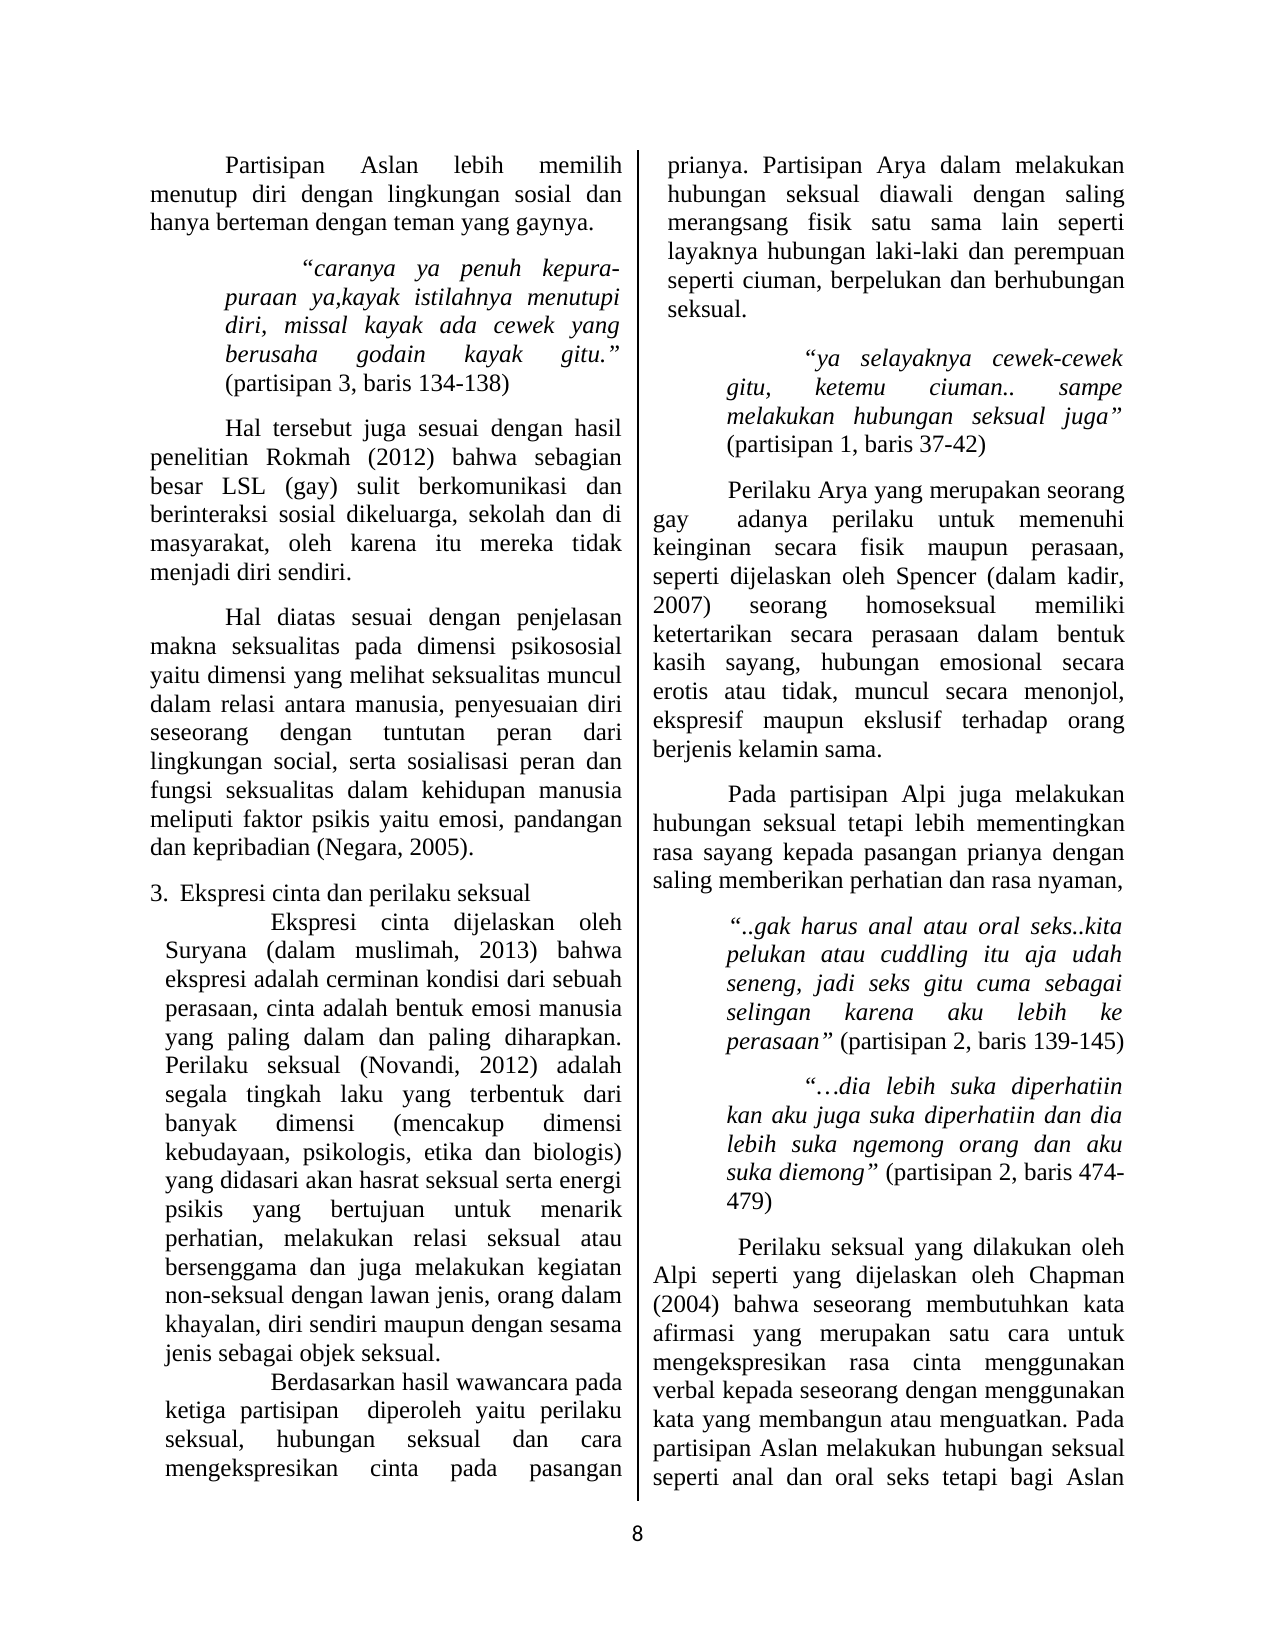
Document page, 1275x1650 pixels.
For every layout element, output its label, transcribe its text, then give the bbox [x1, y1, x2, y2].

text “ya selayaknya cewek-cewek gitu, ketemu ciuman.. sampe melakukan hubungan seksual juga” (partisipan 1, baris 37-42) [726, 343, 1125, 458]
text Hal tersebut juga sesuai dengan hasil penelitian Rokmah (2012) bahwa sebagian besar LSL (gay) sulit berkomunikasi dan berinteraksi sosial dikeluarga, sekolah dan di masyarakat, oleh karena itu mereka tidak menjadi diri sendiri. [150, 413, 622, 586]
text “…dia lebih suka diperhatiin kan aku juga suka diperhatiin dan dia lebih suka ngemong orang dan aku suka diemong” (partisipan 2, baris 474-479) [726, 1071, 1125, 1215]
text Partisipan Aslan lebih memilih menutup diri dengan lingkungan sosial dan hanya berteman dengan teman yang gaynya. [150, 150, 622, 236]
list Ekspresi cinta dan perilaku seksual [150, 878, 622, 907]
list Berdasarkan hasil wawancara pada ketiga partisipan diperoleh yaitu perilaku seksual, hubungan seksual dan cara mengekspresikan cinta pada pasangan prianya. Partisipan Arya dalam melakukan hubungan seksual diawali dengan saling merangsang fisik satu sama lain seperti layaknya hubungan laki-laki dan perempuan seperti ciuman, berpelukan dan berhubungan seksual. [667, 150, 1125, 322]
text Pada partisipan Alpi juga melakukan hubungan seksual tetapi lebih mementingkan rasa sayang kepada pasangan prianya dengan saling memberikan perhatian dan rasa nyaman, [653, 779, 1125, 894]
text Perilaku Arya yang merupakan seorang gay adanya perilaku untuk memenuhi keinginan secara fisik maupun perasaan, seperti dijelaskan oleh Spencer (dalam kadir, 2007) seorang homoseksual memiliki ketertarikan secara perasaan dalam bentuk kasih sayang, hubungan emosional secara erotis atau tidak, muncul secara menonjol, ekspresif maupun ekslusif terhadap orang berjenis kelamin sama. [653, 475, 1125, 762]
text “caranya ya penuh kepura-puraan ya,kayak istilahnya menutupi diri, missal kayak ada cewek yang berusaha godain kayak gitu.” (partisipan 3, baris 134-138) [225, 253, 622, 397]
text “..gak harus anal atau oral seks..kita pelukan atau cuddling itu aja udah seneng, jadi seks gitu cuma sebagai selingan karena aku lebih ke perasaan” (partisipan 2, baris 139-145) [726, 911, 1125, 1054]
list Berdasarkan hasil wawancara pada ketiga partisipan diperoleh yaitu perilaku seksual, hubungan seksual dan cara mengekspresikan cinta pada pasangan prianya. Partisipan Arya dalam melakukan hubungan seksual diawali dengan saling merangsang fisik satu sama lain seperti layaknya hubungan laki-laki dan perempuan seperti ciuman, berpelukan dan berhubungan seksual. [165, 1367, 622, 1482]
list Ekspresi cinta dijelaskan oleh Suryana (dalam muslimah, 2013) bahwa ekspresi adalah cerminan kondisi dari sebuah perasaan, cinta adalah bentuk emosi manusia yang paling dalam dan paling diharapkan. Perilaku seksual (Novandi, 2012) adalah segala tingkah laku yang terbentuk dari banyak dimensi (mencakup dimensi kebudayaan, psikologis, etika dan biologis) yang didasari akan hasrat seksual serta energi psikis yang bertujuan untuk menarik perhatian, melakukan relasi seksual atau bersenggama dan juga melakukan kegiatan non-seksual dengan lawan jenis, orang dalam khayalan, diri sendiri maupun dengan sesama jenis sebagai objek seksual. [165, 907, 622, 1367]
text Hal diatas sesuai dengan penjelasan makna seksualitas pada dimensi psikososial yaitu dimensi yang melihat seksualitas muncul dalam relasi antara manusia, penyesuaian diri seseorang dengan tuntutan peran dari lingkungan social, serta sosialisasi peran dan fungsi seksualitas dalam kehidupan manusia meliputi faktor psikis yaitu emosi, pandangan dan kepribadian (Negara, 2005). [150, 602, 622, 861]
